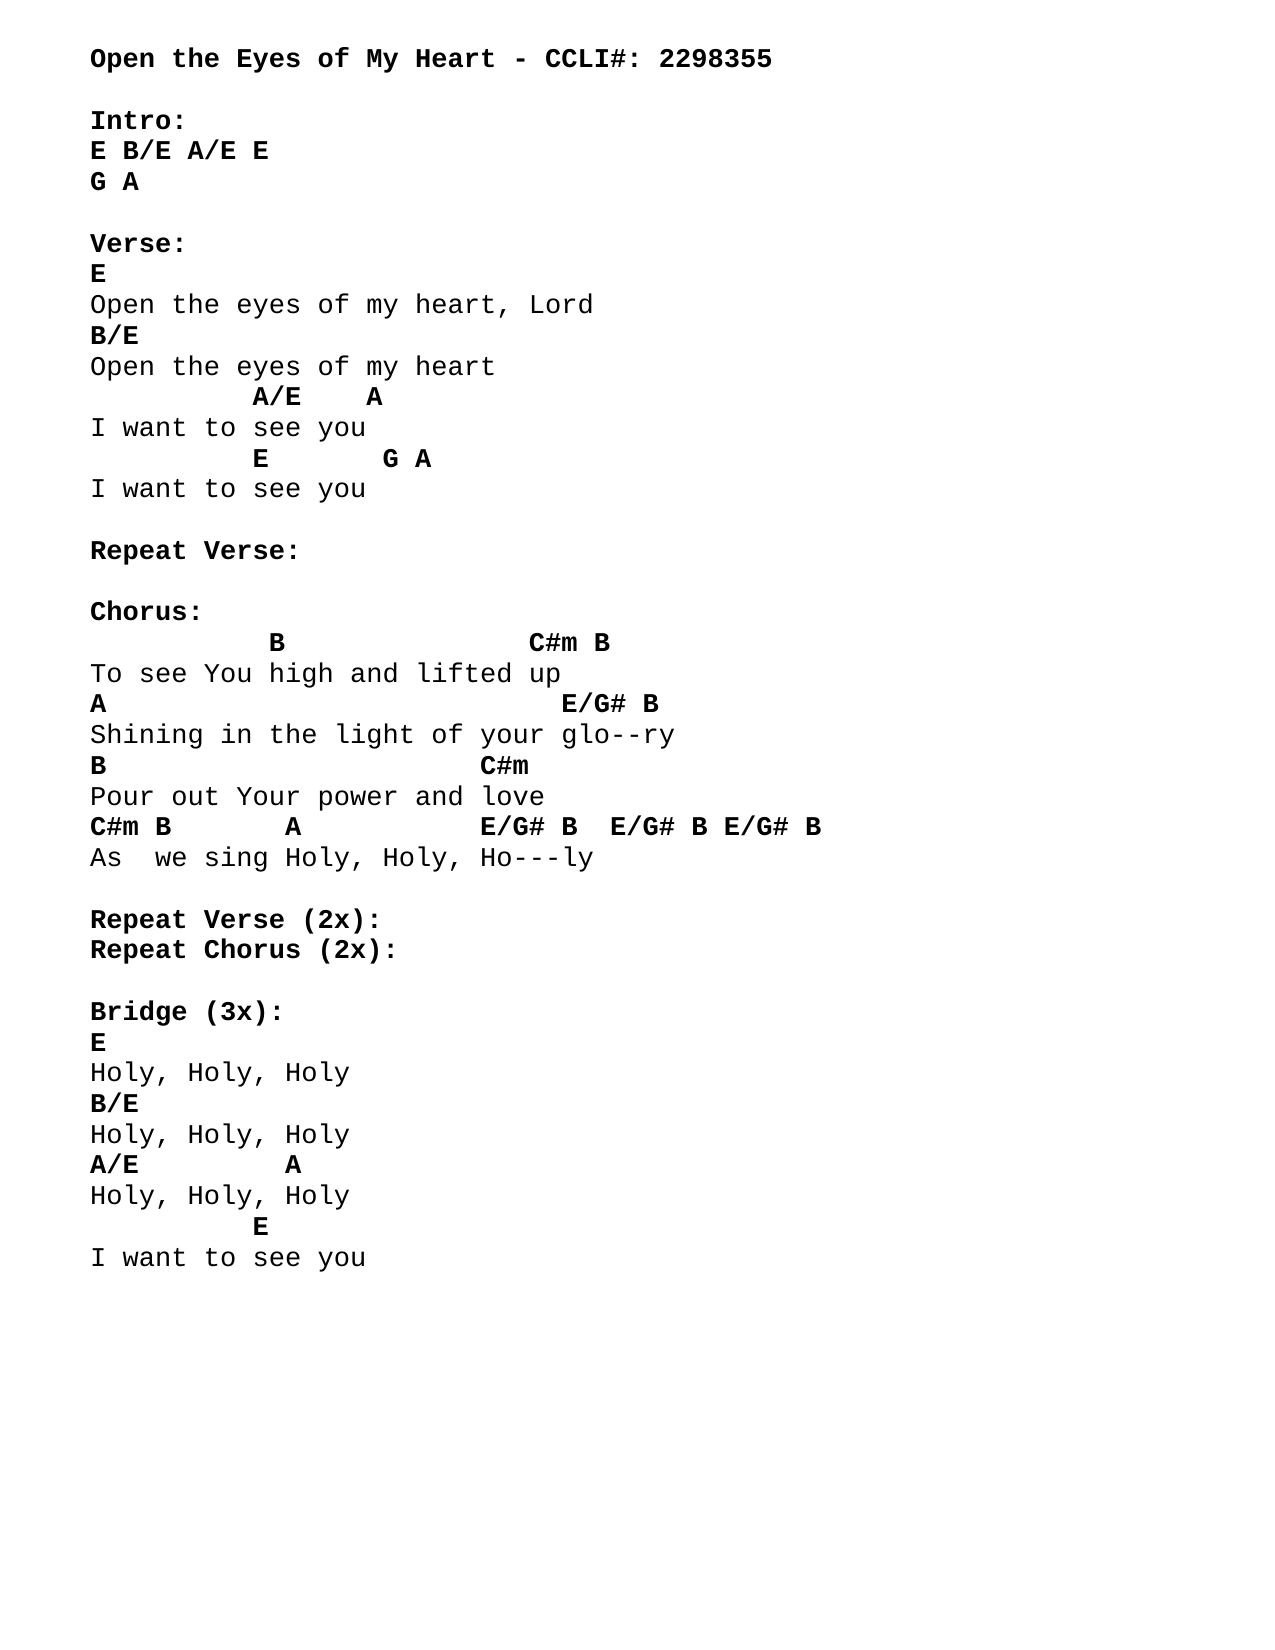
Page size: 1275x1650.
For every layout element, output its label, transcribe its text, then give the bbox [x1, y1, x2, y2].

text B/E [90, 1090, 1185, 1121]
text Open the Eyes of My Heart - CCLI#: 2298355 [90, 45, 1185, 76]
text A/E A [90, 1151, 1185, 1182]
text Holy, Holy, Holy [90, 1059, 1185, 1090]
text E [90, 260, 1185, 291]
text E [90, 1213, 1185, 1243]
text E G A [90, 444, 1185, 475]
text I want to see you [90, 1243, 1185, 1274]
text C#m B A E/G# B E/G# B E/G# B [90, 813, 1185, 844]
text E [90, 1028, 1185, 1059]
text I want to see you [90, 475, 1185, 506]
text Repeat Verse (2x): [90, 905, 1185, 936]
text E B/E A/E E [90, 137, 1185, 168]
text Chorus: [90, 598, 1185, 629]
text I want to see you [90, 414, 1185, 444]
text B/E [90, 322, 1185, 352]
text G A [90, 168, 1185, 199]
text Repeat Verse: [90, 537, 1185, 567]
text To see You high and lifted up [90, 659, 1185, 690]
text Holy, Holy, Holy [90, 1182, 1185, 1213]
text Holy, Holy, Holy [90, 1121, 1185, 1151]
text Bridge (3x): [90, 998, 1185, 1028]
text Open the eyes of my heart [90, 352, 1185, 383]
text Shining in the light of your glo--ry [90, 721, 1185, 752]
text Open the eyes of my heart, Lord [90, 291, 1185, 322]
text Intro: [90, 106, 1185, 137]
text A E/G# B [90, 690, 1185, 721]
text Pour out Your power and love [90, 782, 1185, 813]
text A/E A [90, 383, 1185, 414]
text B C#m B [90, 629, 1185, 659]
text Verse: [90, 229, 1185, 260]
text As we sing Holy, Holy, Ho---ly [90, 844, 1185, 875]
text Repeat Chorus (2x): [90, 936, 1185, 967]
text B C#m [90, 752, 1185, 782]
